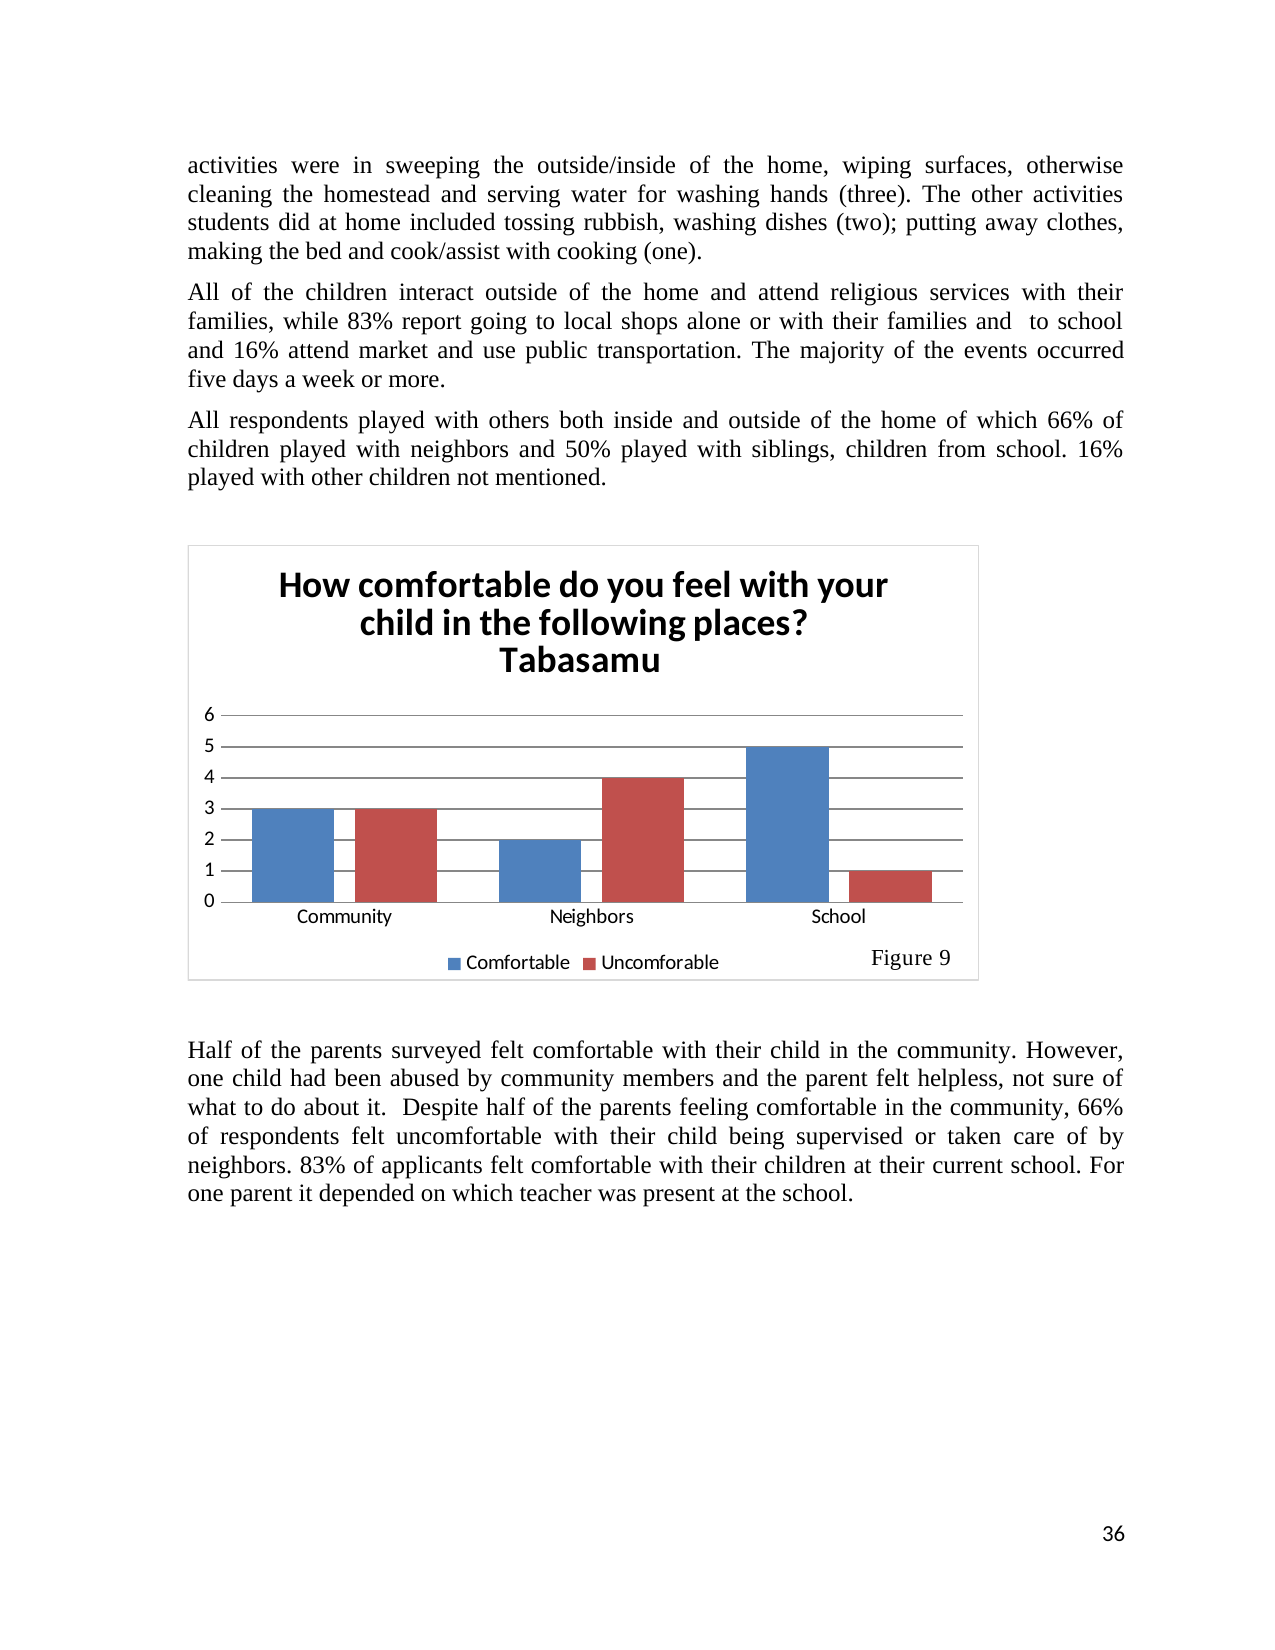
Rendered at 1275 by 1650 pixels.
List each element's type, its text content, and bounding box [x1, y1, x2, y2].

text Half of the parents surveyed felt comfortable with their child in the community. However, one child had been abused by community members and the parent felt helpless, not sure of what to do about it. Despite half of the parents feeling comfortable in the community, 66% of respondents felt uncomfortable with their child being supervised or taken care of by neighbors. 83% of applicants felt comfortable with their children at their current school. For one parent it depended on which teacher was present at the school. [187, 1035, 1125, 1207]
text All respondents played with others both inside and outside of the home of which 66% of children played with neighbors and 50% played with siblings, children from school. 16% played with other children not mentioned. [187, 405, 1125, 491]
text All of the children interact outside of the home and attend religious services with their families, while 83% report going to local shops alone or with their families and to school and 16% attend market and use public transportation. The majority of the events occurred five days a week or more. [187, 277, 1125, 392]
